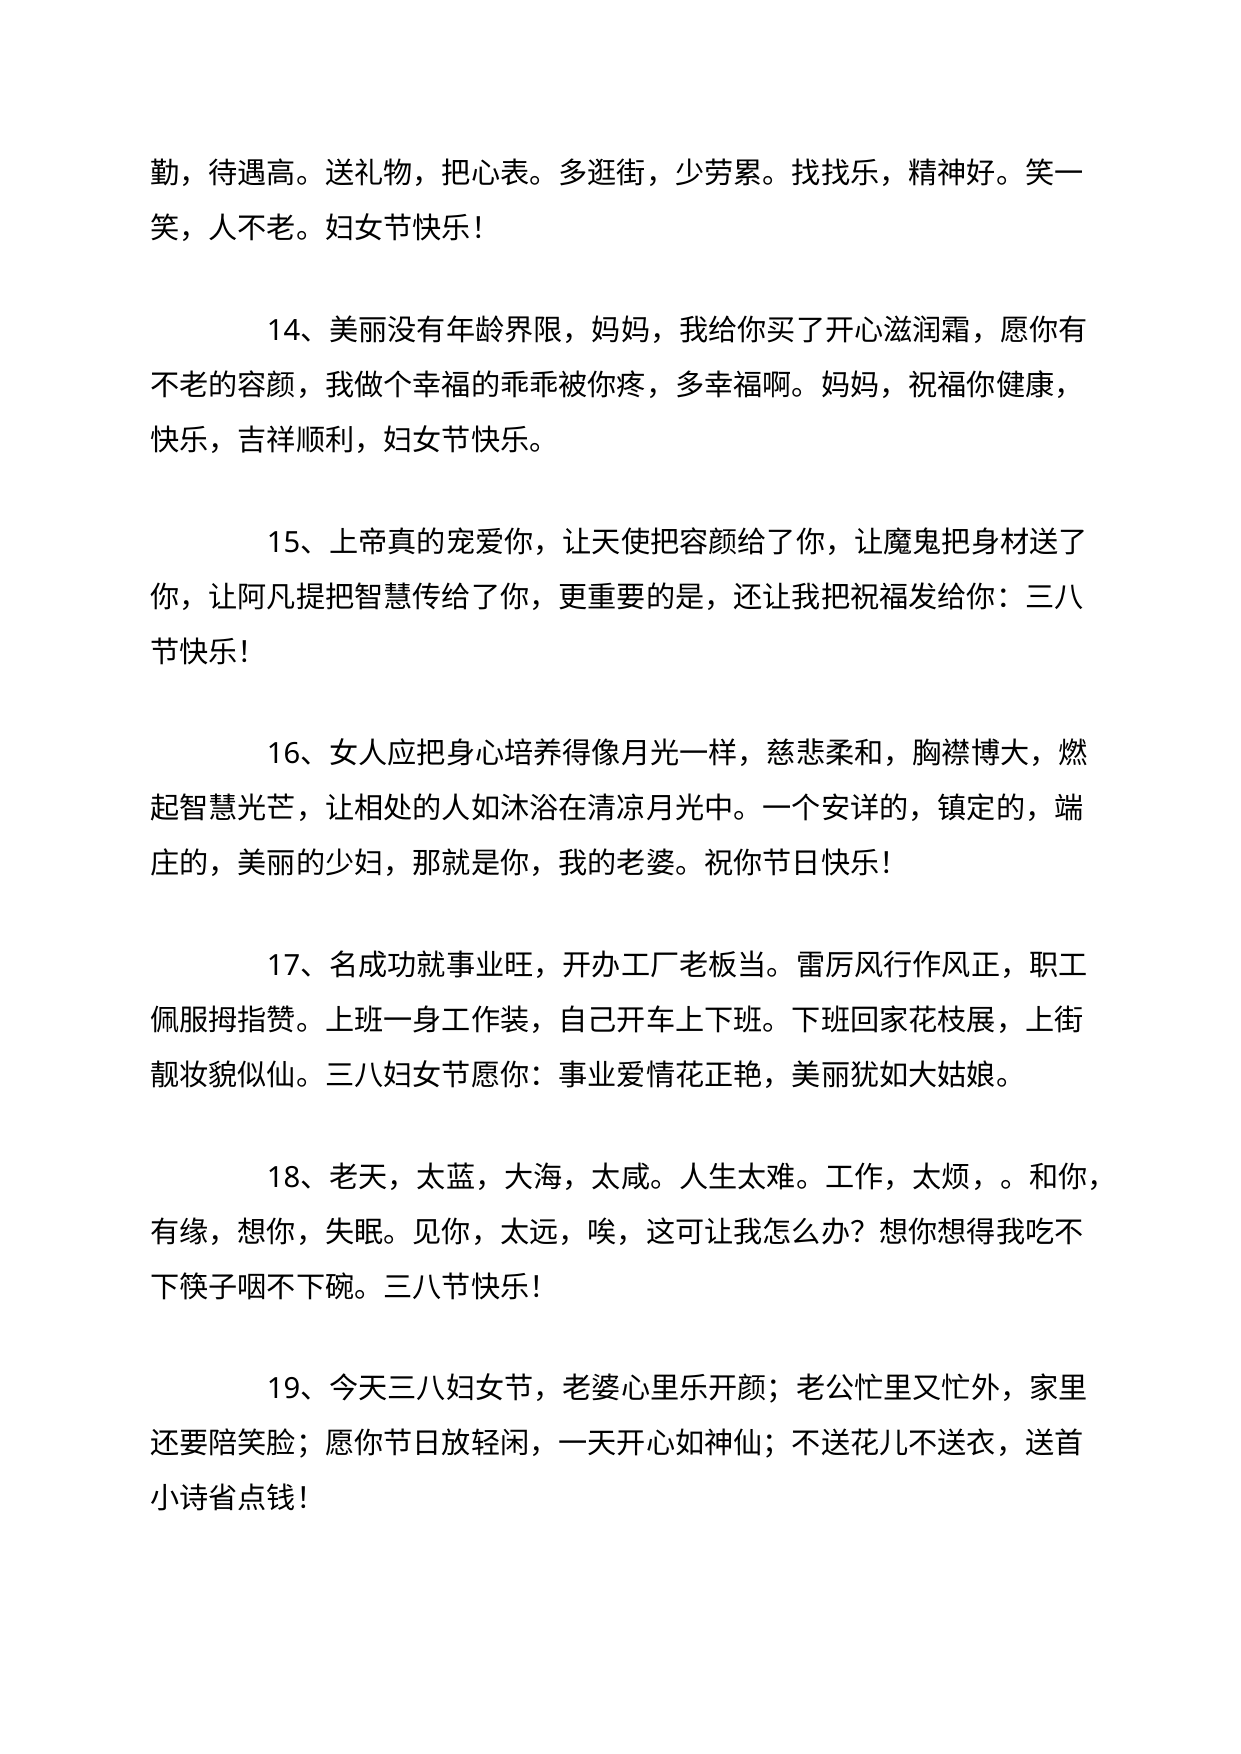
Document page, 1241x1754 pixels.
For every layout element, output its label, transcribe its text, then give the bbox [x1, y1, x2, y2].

text 15、上帝真的宠爱你，让天使把容颜给了你，让魔鬼把身材送了你，让阿凡提把智慧传给了你，更重要的是，还让我把祝福发给你：三八节快乐！ [150, 518, 1090, 671]
text 18、老天，太蓝，大海，太咸。人生太难。工作，太烦，。和你，有缘，想你，失眠。见你，太远，唉，这可让我怎么办？想你想得我吃不下筷子咽不下碗。三八节快乐！ [150, 1153, 1090, 1306]
text 19、今天三八妇女节，老婆心里乐开颜；老公忙里又忙外，家里还要陪笑脸；愿你节日放轻闲，一天开心如神仙；不送花儿不送衣，送首小诗省点钱！ [150, 1365, 1090, 1517]
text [150, 150, 1090, 247]
text 17、名成功就事业旺，开办工厂老板当。雷厉风行作风正，职工佩服拇指赞。上班一身工作装，自己开车上下班。下班回家花枝展，上街靓妆貌似仙。三八妇女节愿你：事业爱情花正艳，美丽犹如大姑娘。 [150, 942, 1090, 1094]
text 14、美丽没有年龄界限，妈妈，我给你买了开心滋润霜，愿你有不老的容颜，我做个幸福的乖乖被你疼，多幸福啊。妈妈，祝福你健康，快乐，吉祥顺利，妇女节快乐。 [150, 307, 1090, 459]
text 16、女人应把身心培养得像月光一样，慈悲柔和，胸襟博大，燃起智慧光芒，让相处的人如沐浴在清凉月光中。一个安详的，镇定的，端庄的，美丽的少妇，那就是你，我的老婆。祝你节日快乐！ [150, 730, 1090, 882]
